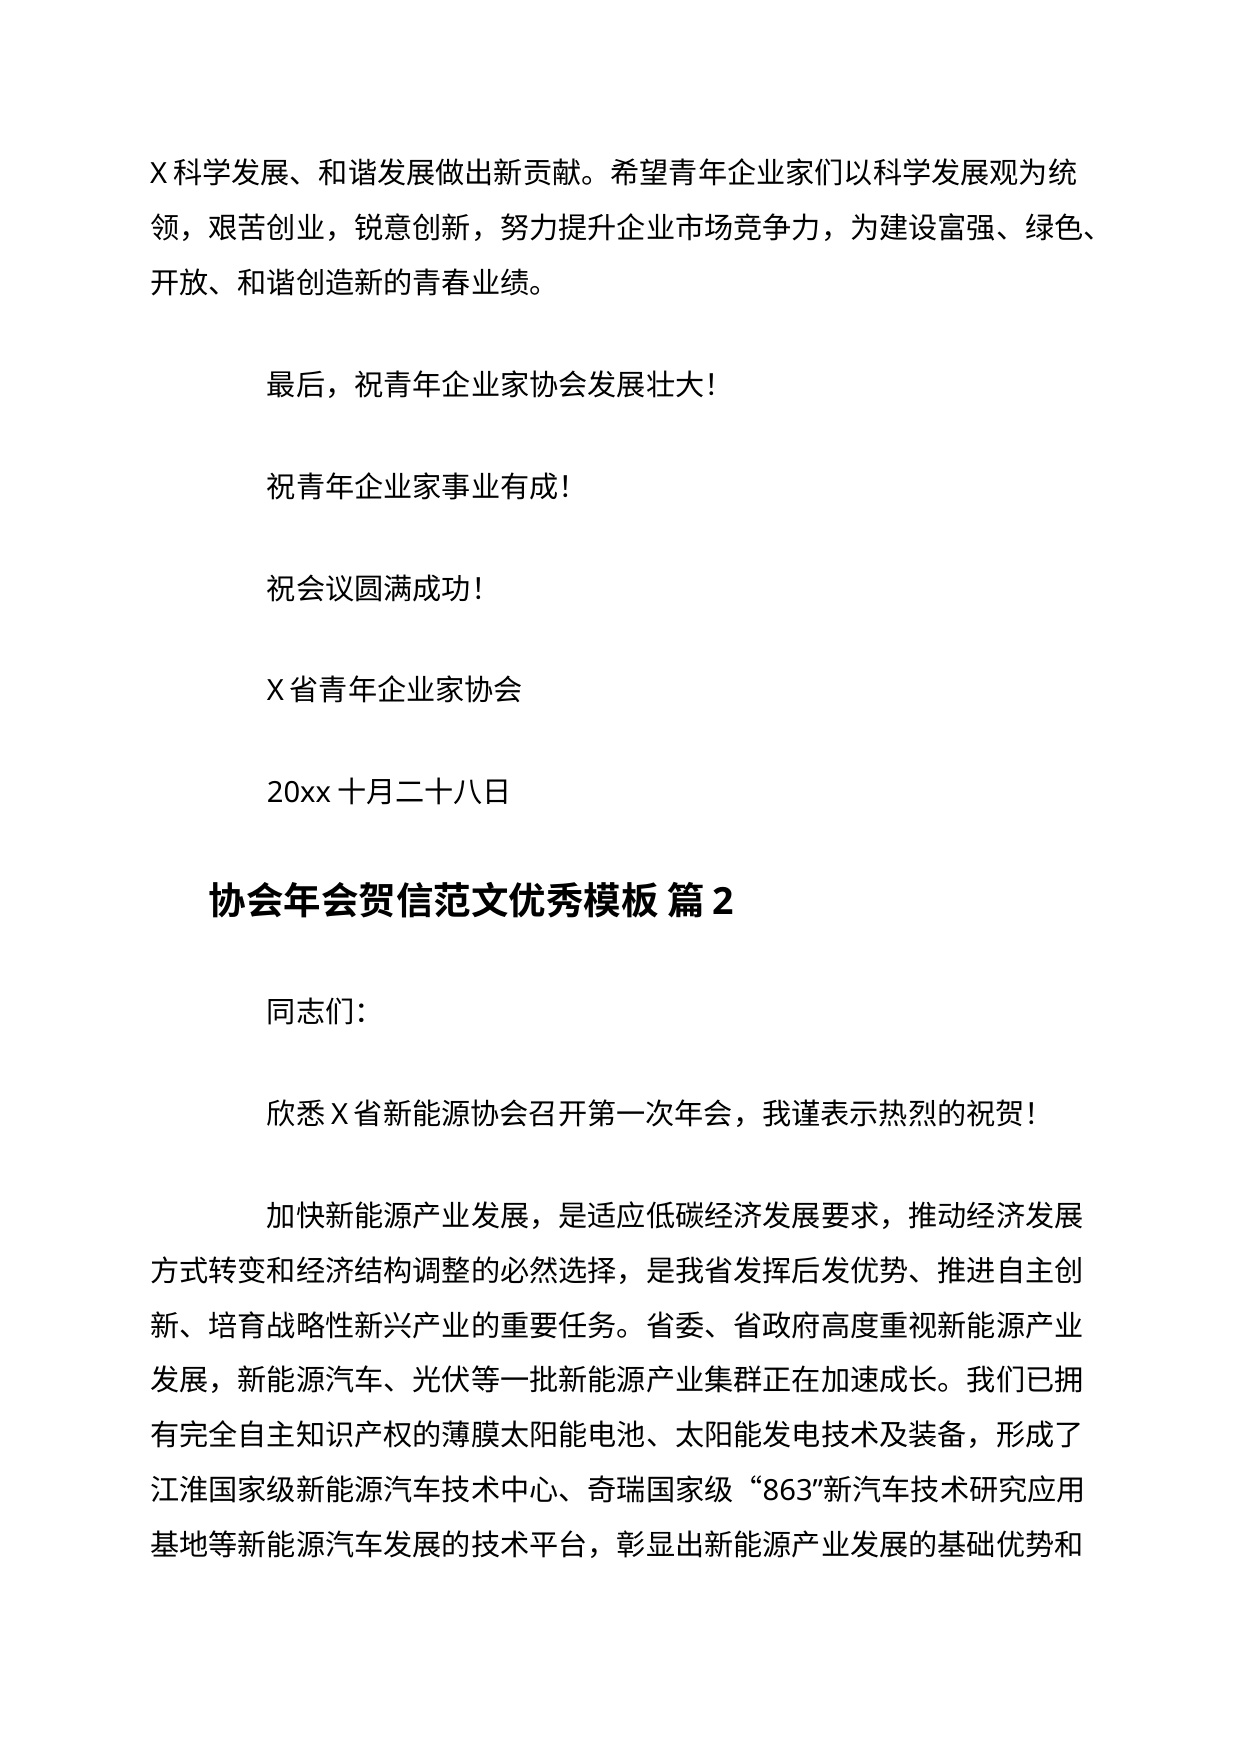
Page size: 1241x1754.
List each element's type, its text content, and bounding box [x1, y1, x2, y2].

text 祝会议圆满成功！ [150, 565, 1090, 607]
text 最后，祝青年企业家协会发展壮大！ [150, 362, 1090, 404]
text X省青年企业家协会 [150, 667, 1090, 709]
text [150, 150, 1090, 302]
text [150, 1192, 1090, 1564]
text 祝青年企业家事业有成！ [150, 463, 1090, 506]
text 欣悉X省新能源协会召开第一次年会，我谨表示热烈的祝贺！ [150, 1090, 1090, 1133]
text 20xx十月二十八日 [150, 769, 1090, 811]
text 协会年会贺信范文优秀模板 篇2 [150, 871, 1090, 925]
text 同志们： [150, 988, 1090, 1031]
